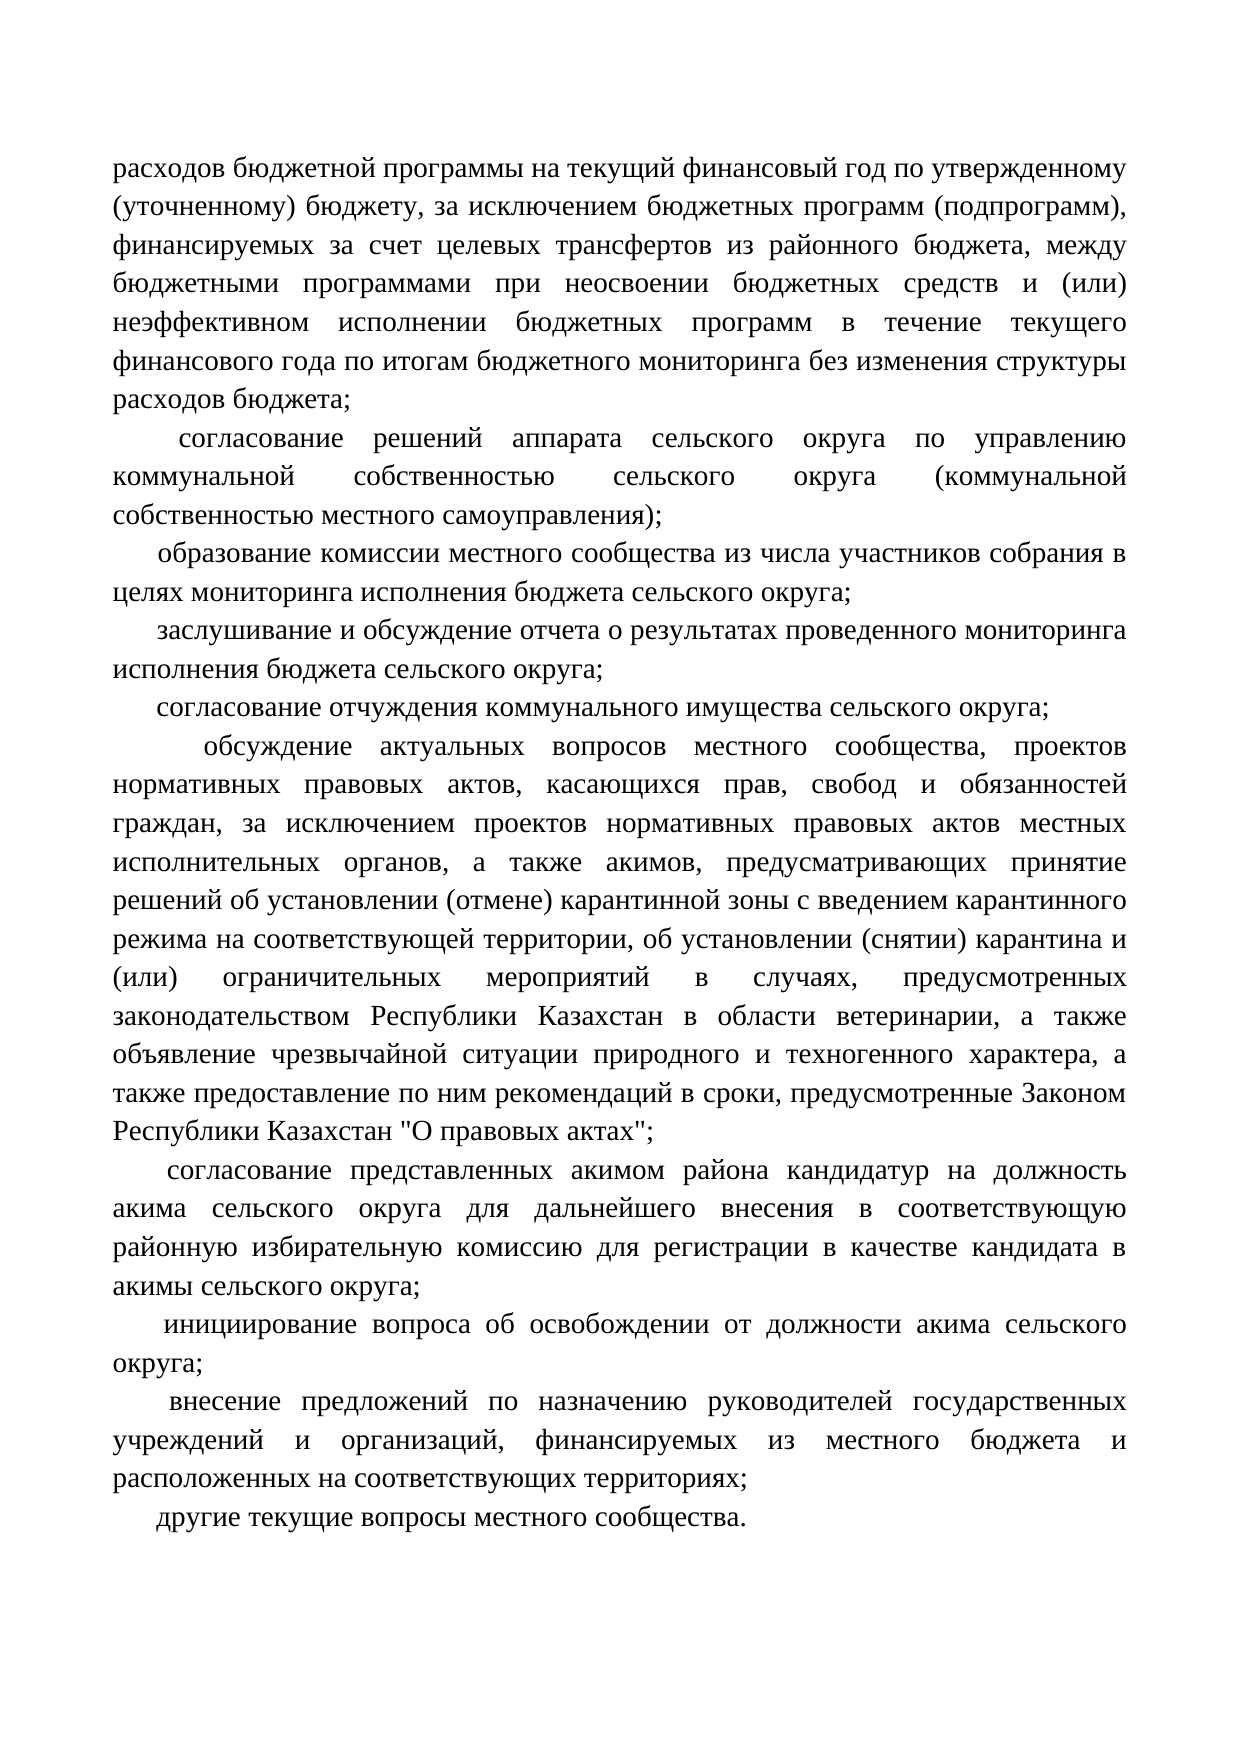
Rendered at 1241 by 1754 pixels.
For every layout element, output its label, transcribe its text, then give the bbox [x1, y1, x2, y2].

text обсуждение актуальных вопросов местного сообщества, проектов нормативных правовых актов, касающихся прав, свобод и обязанностей граждан, за исключением проектов нормативных правовых актов местных исполнительных органов, а также акимов, предусматривающих принятие решений об установлении (отмене) карантинной зоны с введением карантинного режима на соответствующей территории, об установлении (снятии) карантина и (или) ограничительных мероприятий в случаях, предусмотренных законодательством Республики Казахстан в области ветеринарии, а также объявление чрезвычайной ситуации природного и техногенного характера, а также предоставление по ним рекомендаций в сроки, предусмотренные Законом Республики Казахстан "О правовых актах"; [112, 728, 1128, 1147]
text согласование представленных акимом района кандидатур на должность акима сельского округа для дальнейшего внесения в соответствующую районную избирательную комиссию для регистрации в качестве кандидата в акимы сельского округа; [112, 1152, 1128, 1301]
text согласование отчуждения коммунального имущества сельского округа; [112, 689, 1128, 723]
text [112, 150, 1128, 415]
text образование комиссии местного сообщества из числа участников собрания в целях мониторинга исполнения бюджета сельского округа; [112, 535, 1128, 607]
text инициирование вопроса об освобождении от должности акима сельского округа; [112, 1306, 1128, 1378]
text согласование решений аппарата сельского округа по управлению коммунальной собственностью сельского округа (коммунальной собственностью местного самоуправления); [112, 420, 1128, 530]
text внесение предложений по назначению руководителей государственных учреждений и организаций, финансируемых из местного бюджета и расположенных на соответствующих территориях; [112, 1383, 1128, 1494]
text другие текущие вопросы местного сообщества. [112, 1499, 1128, 1532]
text заслушивание и обсуждение отчета о результатах проведенного мониторинга исполнения бюджета сельского округа; [112, 612, 1128, 684]
